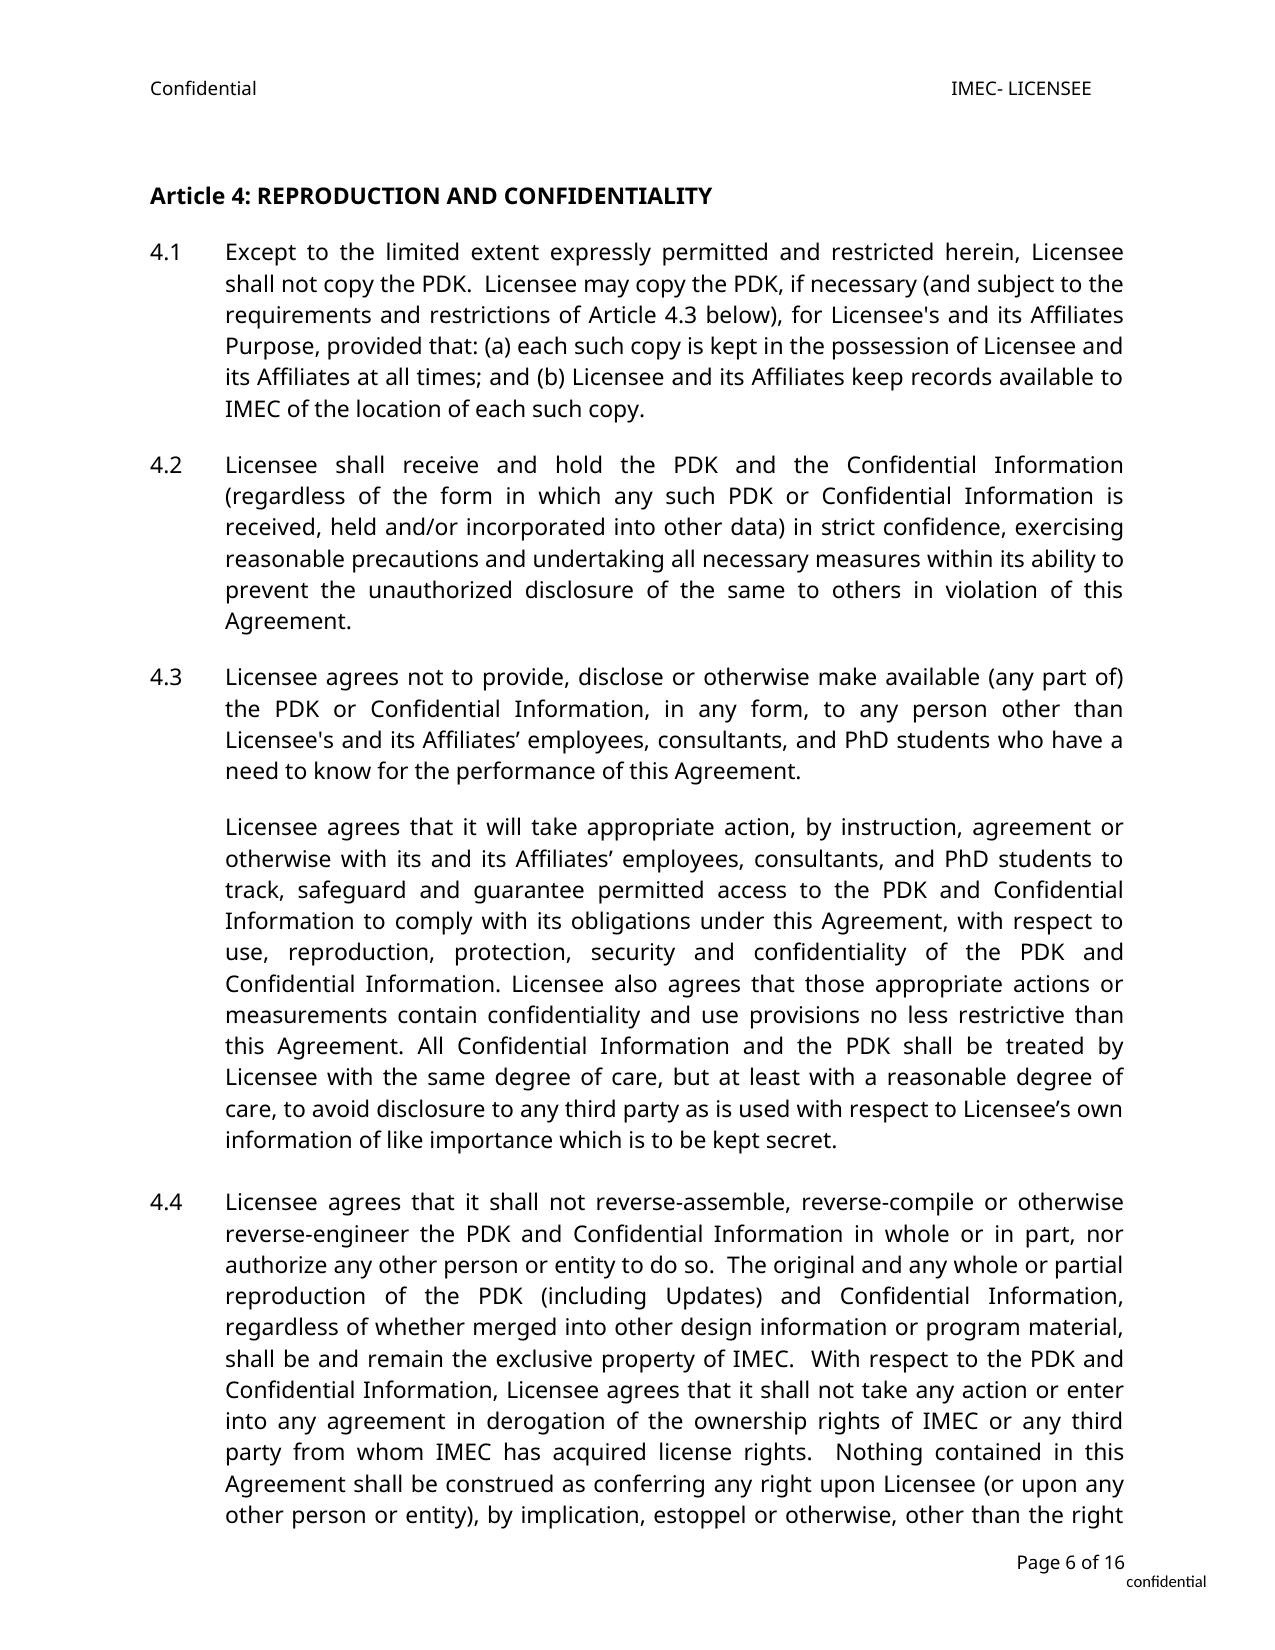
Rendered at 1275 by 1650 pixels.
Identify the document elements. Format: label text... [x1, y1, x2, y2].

text Article 4: REPRODUCTION AND CONFIDENTIALITY [150, 180, 1125, 211]
text 4.3 Licensee agrees not to provide, disclose or otherwise make available (any part of) the PDK or Confidential Information, in any form, to any person other than Licensee's and its Affiliates’ employees, consultants, and PhD students who have a need to know for the performance of this Agreement. [150, 661, 1125, 786]
text 4.1 Except to the limited extent expressly permitted and restricted herein, Licensee shall not copy the PDK. Licensee may copy the PDK, if necessary (and subject to the requirements and restrictions of Article 4.3 below), for Licensee's and its Affiliates Purpose, provided that: (a) each such copy is kept in the possession of Licensee and its Affiliates at all times; and (b) Licensee and its Affiliates keep records available to IMEC of the location of each such copy. [150, 236, 1125, 424]
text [150, 1186, 1125, 1530]
text Licensee agrees that it will take appropriate action, by instruction, agreement or otherwise with its and its Affiliates’ employees, consultants, and PhD students to track, safeguard and guarantee permitted access to the PDK and Confidential Information to comply with its obligations under this Agreement, with respect to use, reproduction, protection, security and confidentiality of the PDK and Confidential Information. Licensee also agrees that those appropriate actions or measurements contain confidentiality and use provisions no less restrictive than this Agreement. All Confidential Information and the PDK shall be treated by Licensee with the same degree of care, but at least with a reasonable degree of care, to avoid disclosure to any third party as is used with respect to Licensee’s own information of like importance which is to be kept secret. [225, 811, 1125, 1155]
text 4.2 Licensee shall receive and hold the PDK and the Confidential Information (regardless of the form in which any such PDK or Confidential Information is received, held and/or incorporated into other data) in strict confidence, exercising reasonable precautions and undertaking all necessary measures within its ability to prevent the unauthorized disclosure of the same to others in violation of this Agreement. [150, 449, 1125, 636]
